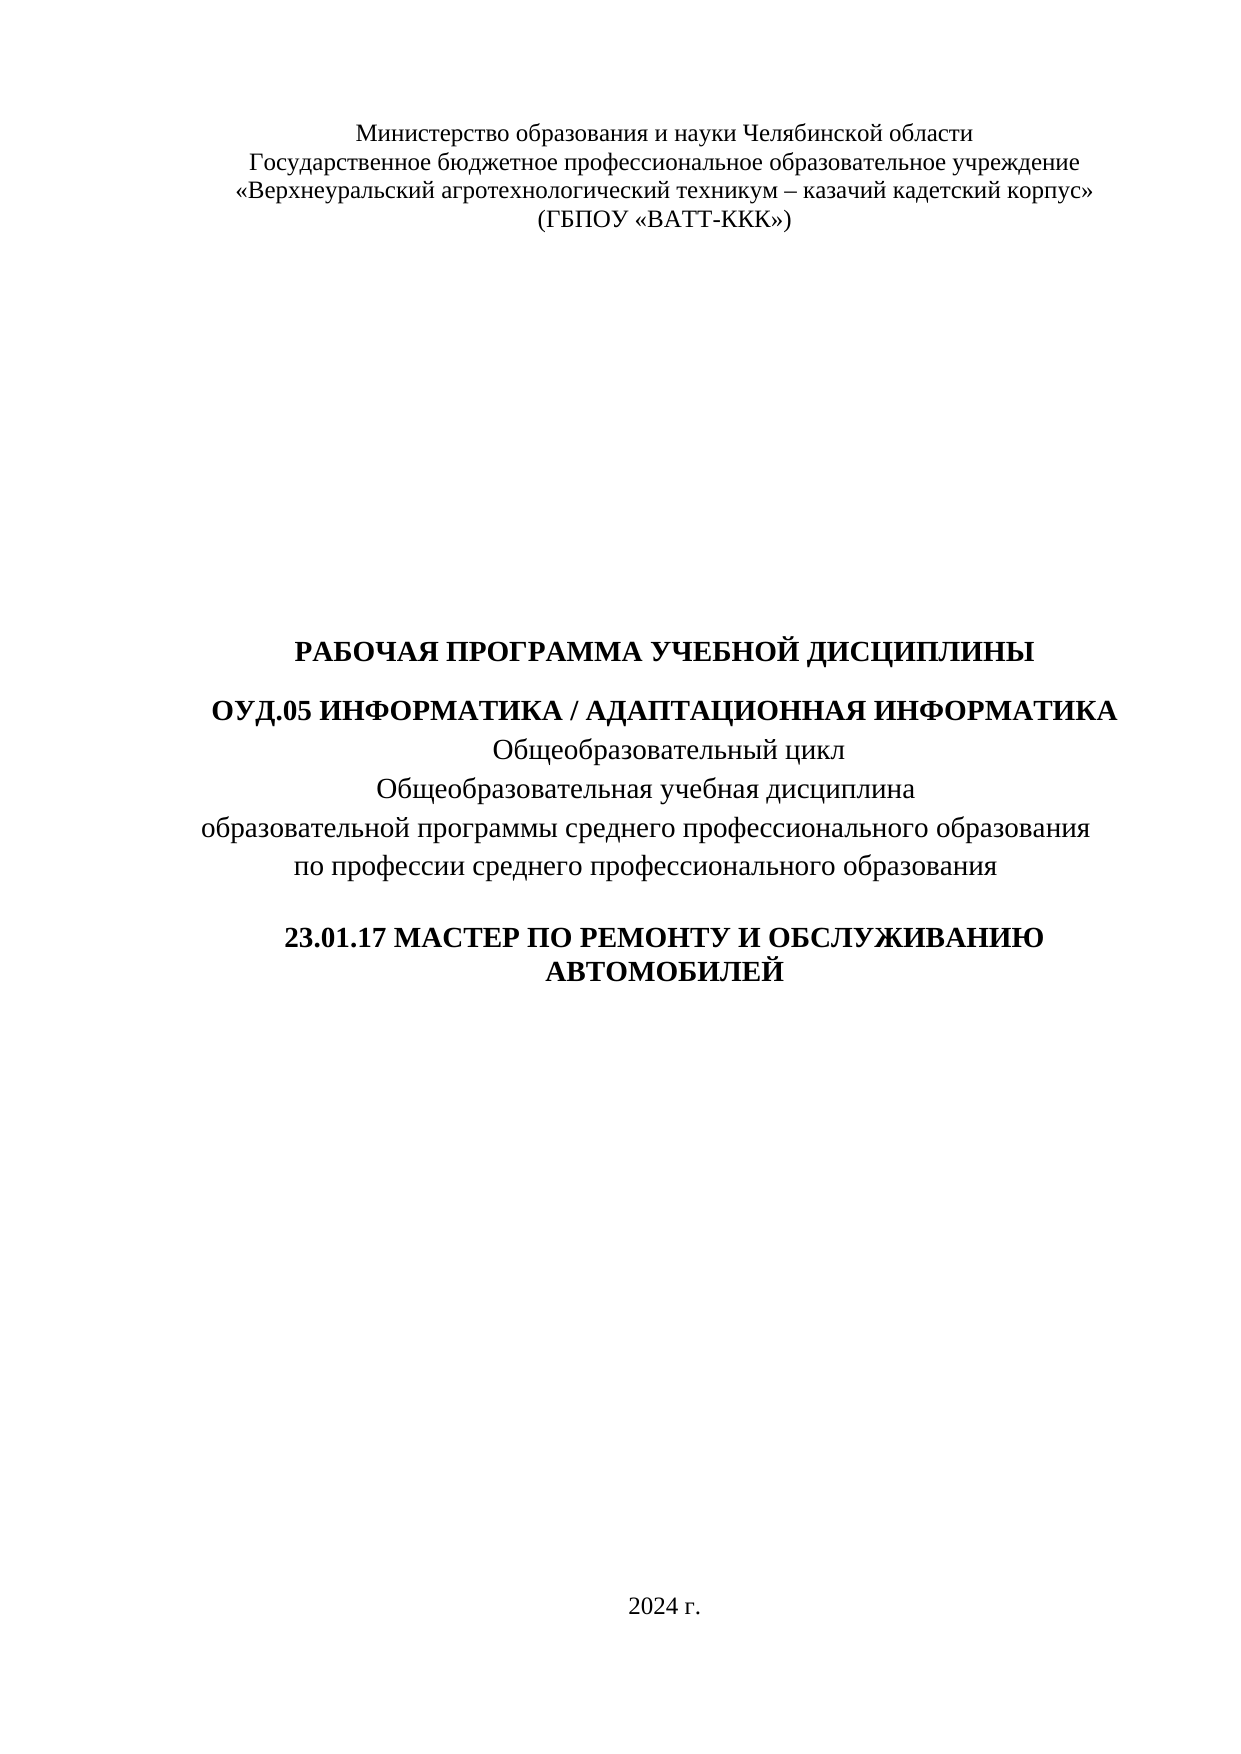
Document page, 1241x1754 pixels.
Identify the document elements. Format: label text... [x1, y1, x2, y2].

text Министерство образования и науки Челябинской области [177, 118, 1152, 147]
text по профессии среднего профессионального образования [140, 848, 1152, 882]
text образовательной программы среднего профессионального образования [140, 810, 1152, 843]
text (ГБПОУ «ВАТТ-ККК») [177, 204, 1152, 233]
text РАБОЧАЯ ПРОГРАММА УЧЕБНОЙ ДИСЦИПЛИНЫ [177, 634, 1152, 668]
text ОУД.05 ИНФОРМАТИКА / АДАПТАЦИОННАЯ ИНФОРМАТИКА [177, 693, 1152, 726]
text Общеобразовательный цикл [140, 732, 1152, 766]
text Государственное бюджетное профессиональное образовательное учреждение [177, 147, 1152, 176]
text 2024 г. [177, 1591, 1152, 1620]
text Общеобразовательная учебная дисциплина [140, 771, 1152, 805]
text «Верхнеуральский агротехнологический техникум – казачий кадетский корпус» [177, 176, 1152, 204]
text 23.01.17 МАСТЕР ПО РЕМОНТУ И ОБСЛУЖИВАНИЮ АВТОМОБИЛЕЙ [177, 920, 1152, 987]
